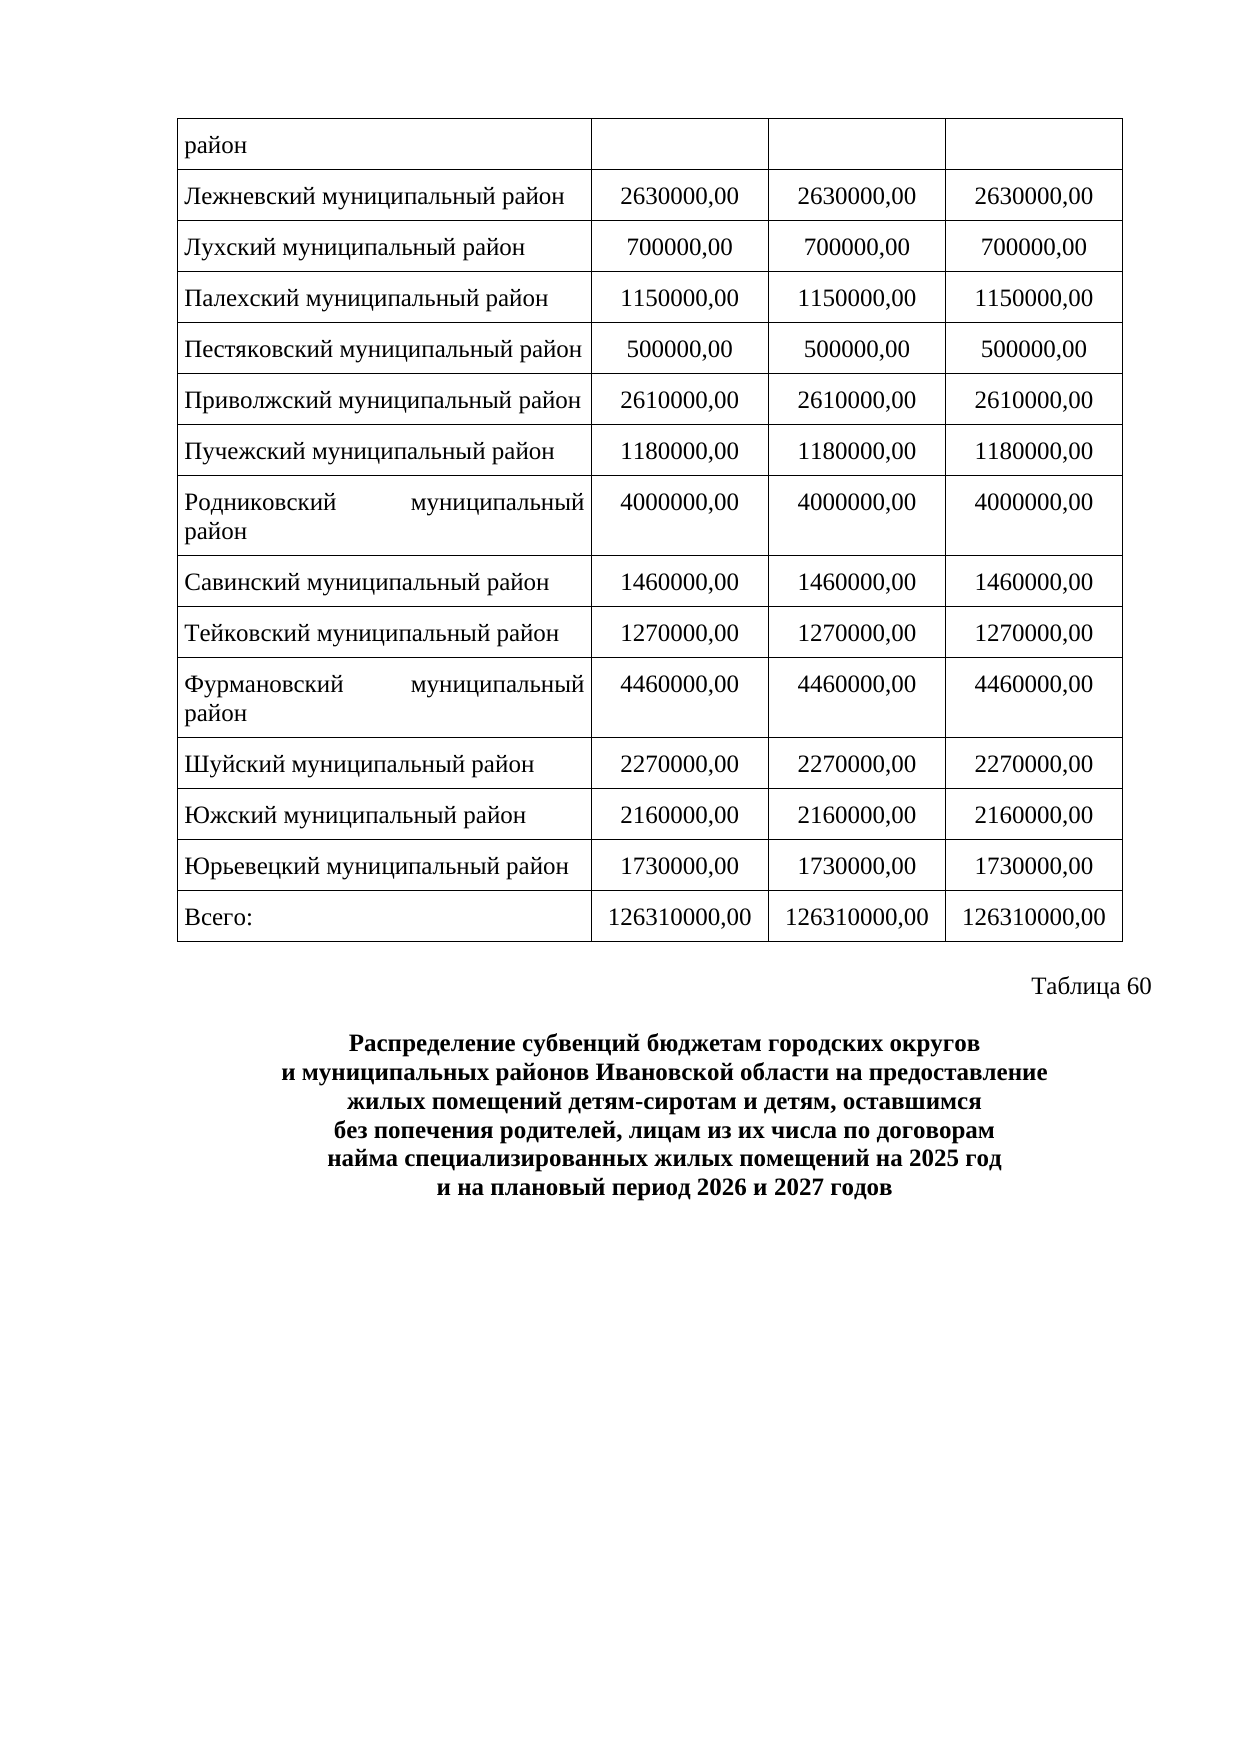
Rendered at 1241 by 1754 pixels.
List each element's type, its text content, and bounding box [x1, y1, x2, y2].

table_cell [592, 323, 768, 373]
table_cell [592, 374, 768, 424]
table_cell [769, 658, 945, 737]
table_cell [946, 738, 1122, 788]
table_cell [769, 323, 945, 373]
title и на плановый период 2026 и 2027 годов [177, 1172, 1152, 1201]
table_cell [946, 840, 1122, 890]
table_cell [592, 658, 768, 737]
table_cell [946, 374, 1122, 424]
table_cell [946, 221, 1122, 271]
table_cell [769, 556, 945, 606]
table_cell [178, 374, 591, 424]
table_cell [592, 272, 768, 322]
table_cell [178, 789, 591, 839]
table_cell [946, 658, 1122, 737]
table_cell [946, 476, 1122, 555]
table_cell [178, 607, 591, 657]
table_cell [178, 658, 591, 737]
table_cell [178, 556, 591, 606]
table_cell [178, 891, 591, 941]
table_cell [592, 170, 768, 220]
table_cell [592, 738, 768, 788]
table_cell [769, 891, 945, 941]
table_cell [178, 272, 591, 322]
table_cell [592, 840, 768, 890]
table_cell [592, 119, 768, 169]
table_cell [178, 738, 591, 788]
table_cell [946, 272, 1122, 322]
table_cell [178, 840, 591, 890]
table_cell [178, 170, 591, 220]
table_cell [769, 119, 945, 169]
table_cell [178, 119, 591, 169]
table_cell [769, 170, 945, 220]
text Таблица 60 [177, 971, 1152, 1000]
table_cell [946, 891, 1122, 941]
title без попечения родителей, лицам из их числа по договорам [177, 1115, 1152, 1143]
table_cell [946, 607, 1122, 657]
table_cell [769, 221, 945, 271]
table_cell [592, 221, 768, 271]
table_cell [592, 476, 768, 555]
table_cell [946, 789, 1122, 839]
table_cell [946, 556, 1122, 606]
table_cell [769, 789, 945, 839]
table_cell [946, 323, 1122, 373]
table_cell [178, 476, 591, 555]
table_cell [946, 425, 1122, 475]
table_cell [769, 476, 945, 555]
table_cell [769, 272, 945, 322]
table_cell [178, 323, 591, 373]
title найма специализированных жилых помещений на 2025 год [177, 1143, 1152, 1172]
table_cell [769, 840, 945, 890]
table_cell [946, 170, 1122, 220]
title жилых помещений детям-сиротам и детям, оставшимся [177, 1086, 1152, 1115]
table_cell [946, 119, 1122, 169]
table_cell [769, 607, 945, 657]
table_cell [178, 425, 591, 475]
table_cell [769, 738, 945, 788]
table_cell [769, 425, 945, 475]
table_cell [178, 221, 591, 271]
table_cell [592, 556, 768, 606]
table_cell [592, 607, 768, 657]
title и муниципальных районов Ивановской области на предоставление [177, 1057, 1152, 1086]
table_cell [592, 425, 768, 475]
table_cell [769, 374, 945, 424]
title Распределение субвенций бюджетам городских округов [177, 1028, 1152, 1057]
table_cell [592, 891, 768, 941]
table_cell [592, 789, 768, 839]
